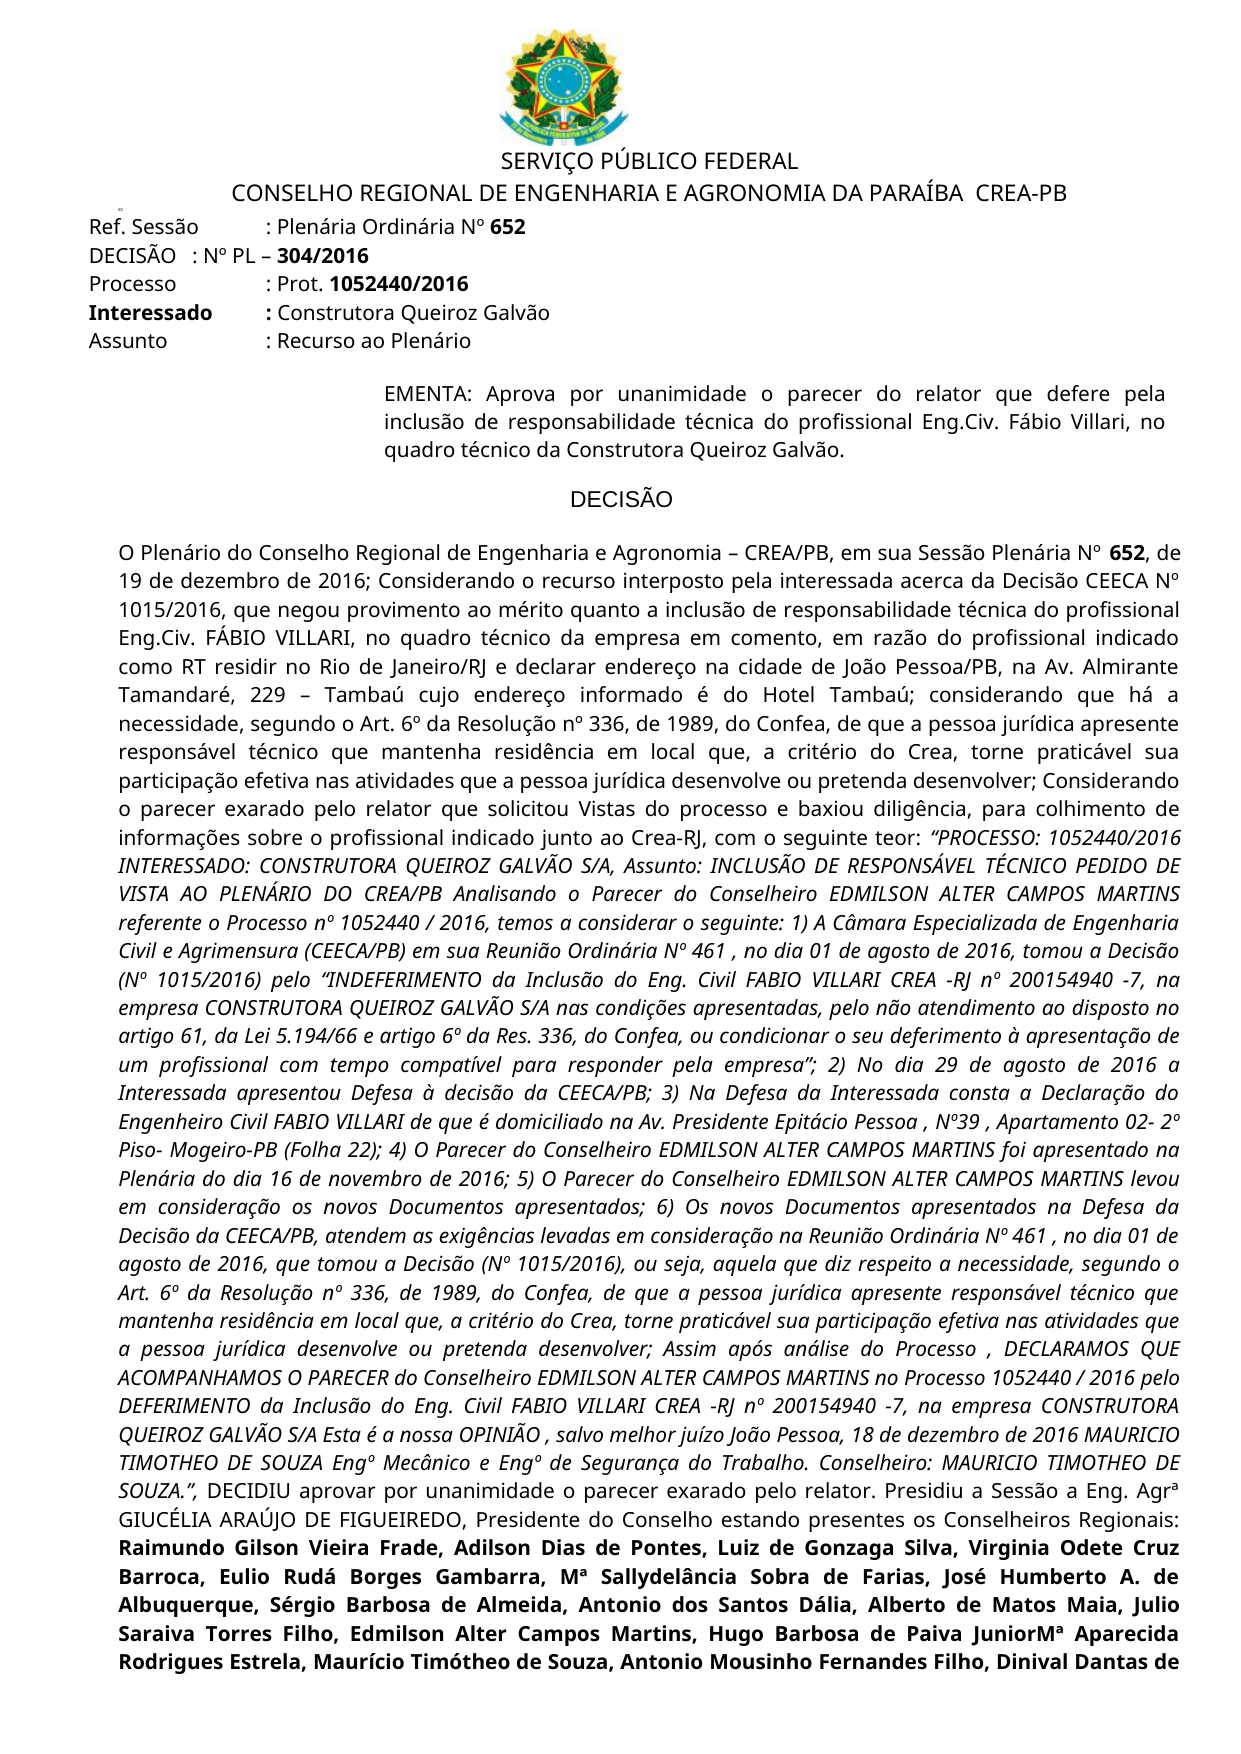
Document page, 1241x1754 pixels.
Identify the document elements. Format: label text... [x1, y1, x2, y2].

text EMENTA: Aprova por unanimidade o parecer do relator que defere pela inclusão de responsabilidade técnica do profissional Eng.Civ. Fábio Villari, no quadro técnico da Construtora Queiroz Galvão. [384, 379, 1166, 464]
picture [499, 29, 629, 146]
text DECISÃO : Nº PL – 304/2016 [88, 241, 1211, 269]
subtitle Ref. Sessão : Plenária Ordinária Nº 652 [88, 212, 1211, 241]
text Interessado : Construtora Queiroz Galvão [88, 298, 1211, 326]
text DECISÃO [118, 486, 1226, 512]
text Processo : Prot. 1052440/2016 [88, 269, 1211, 298]
text Assunto : Recurso ao Plenário [88, 326, 1181, 355]
